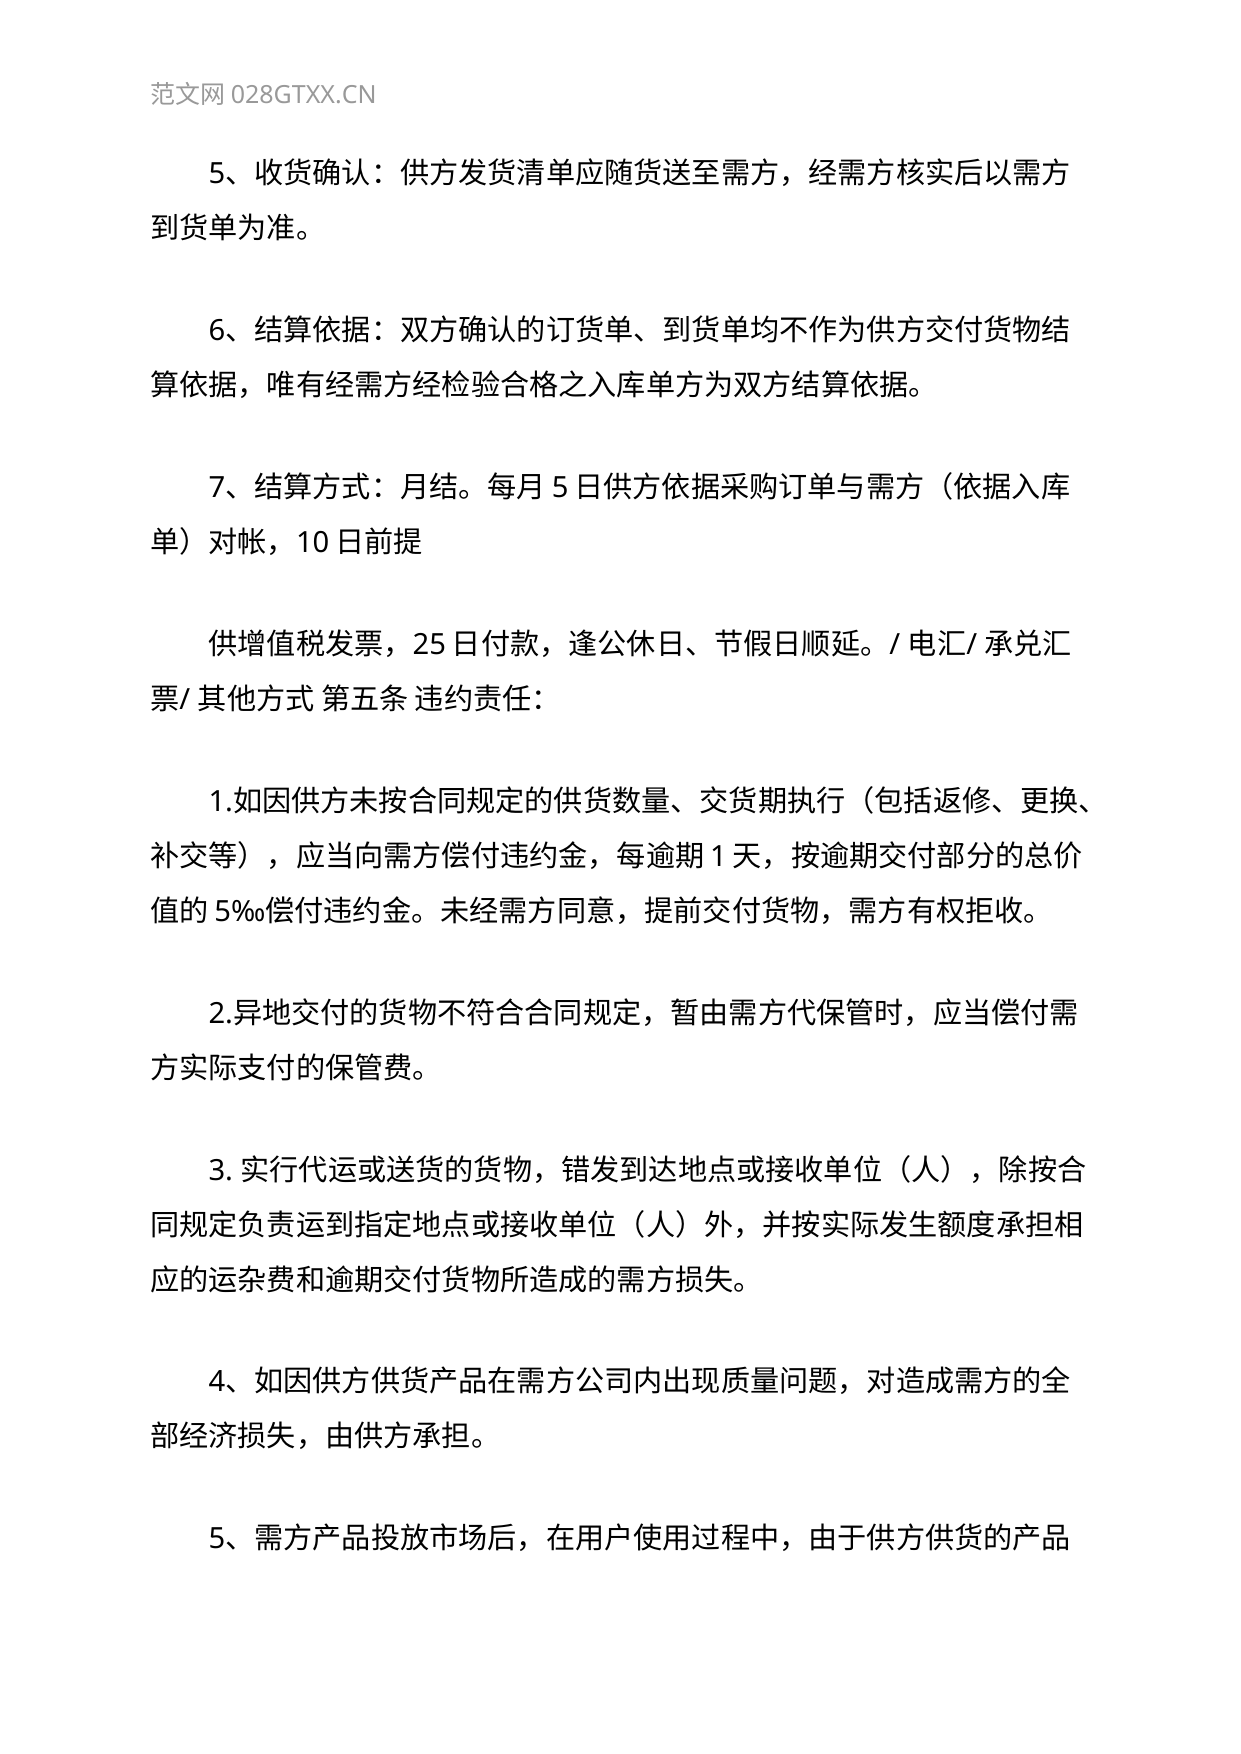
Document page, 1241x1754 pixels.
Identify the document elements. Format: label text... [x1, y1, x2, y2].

text 供增值税发票，25日付款，逢公休日、节假日顺延。/ 电汇/ 承兑汇票/ 其他方式 第五条 违约责任： [150, 621, 1090, 718]
text 5、收货确认：供方发货清单应随货送至需方，经需方核实后以需方到货单为准。 [150, 150, 1090, 247]
text 1.如因供方未按合同规定的供货数量、交货期执行（包括返修、更换、补交等），应当向需方偿付违约金，每逾期1天，按逾期交付部分的总价值的5‰偿付违约金。未经需方同意，提前交付货物，需方有权拒收。 [150, 777, 1090, 930]
text 7、结算方式：月结。每月5日供方依据采购订单与需方（依据入库单）对帐，10日前提 [150, 463, 1090, 561]
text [150, 1515, 1090, 1557]
text 2.异地交付的货物不符合合同规定，暂由需方代保管时，应当偿付需方实际支付的保管费。 [150, 989, 1090, 1087]
text 3. 实行代运或送货的货物，错发到达地点或接收单位（人），除按合同规定负责运到指定地点或接收单位（人）外，并按实际发生额度承担相应的运杂费和逾期交付货物所造成的需方损失。 [150, 1146, 1090, 1298]
text 6、结算依据：双方确认的订货单、到货单均不作为供方交付货物结算依据，唯有经需方经检验合格之入库单方为双方结算依据。 [150, 307, 1090, 404]
text 4、如因供方供货产品在需方公司内出现质量问题，对造成需方的全部经济损失，由供方承担。 [150, 1358, 1090, 1455]
